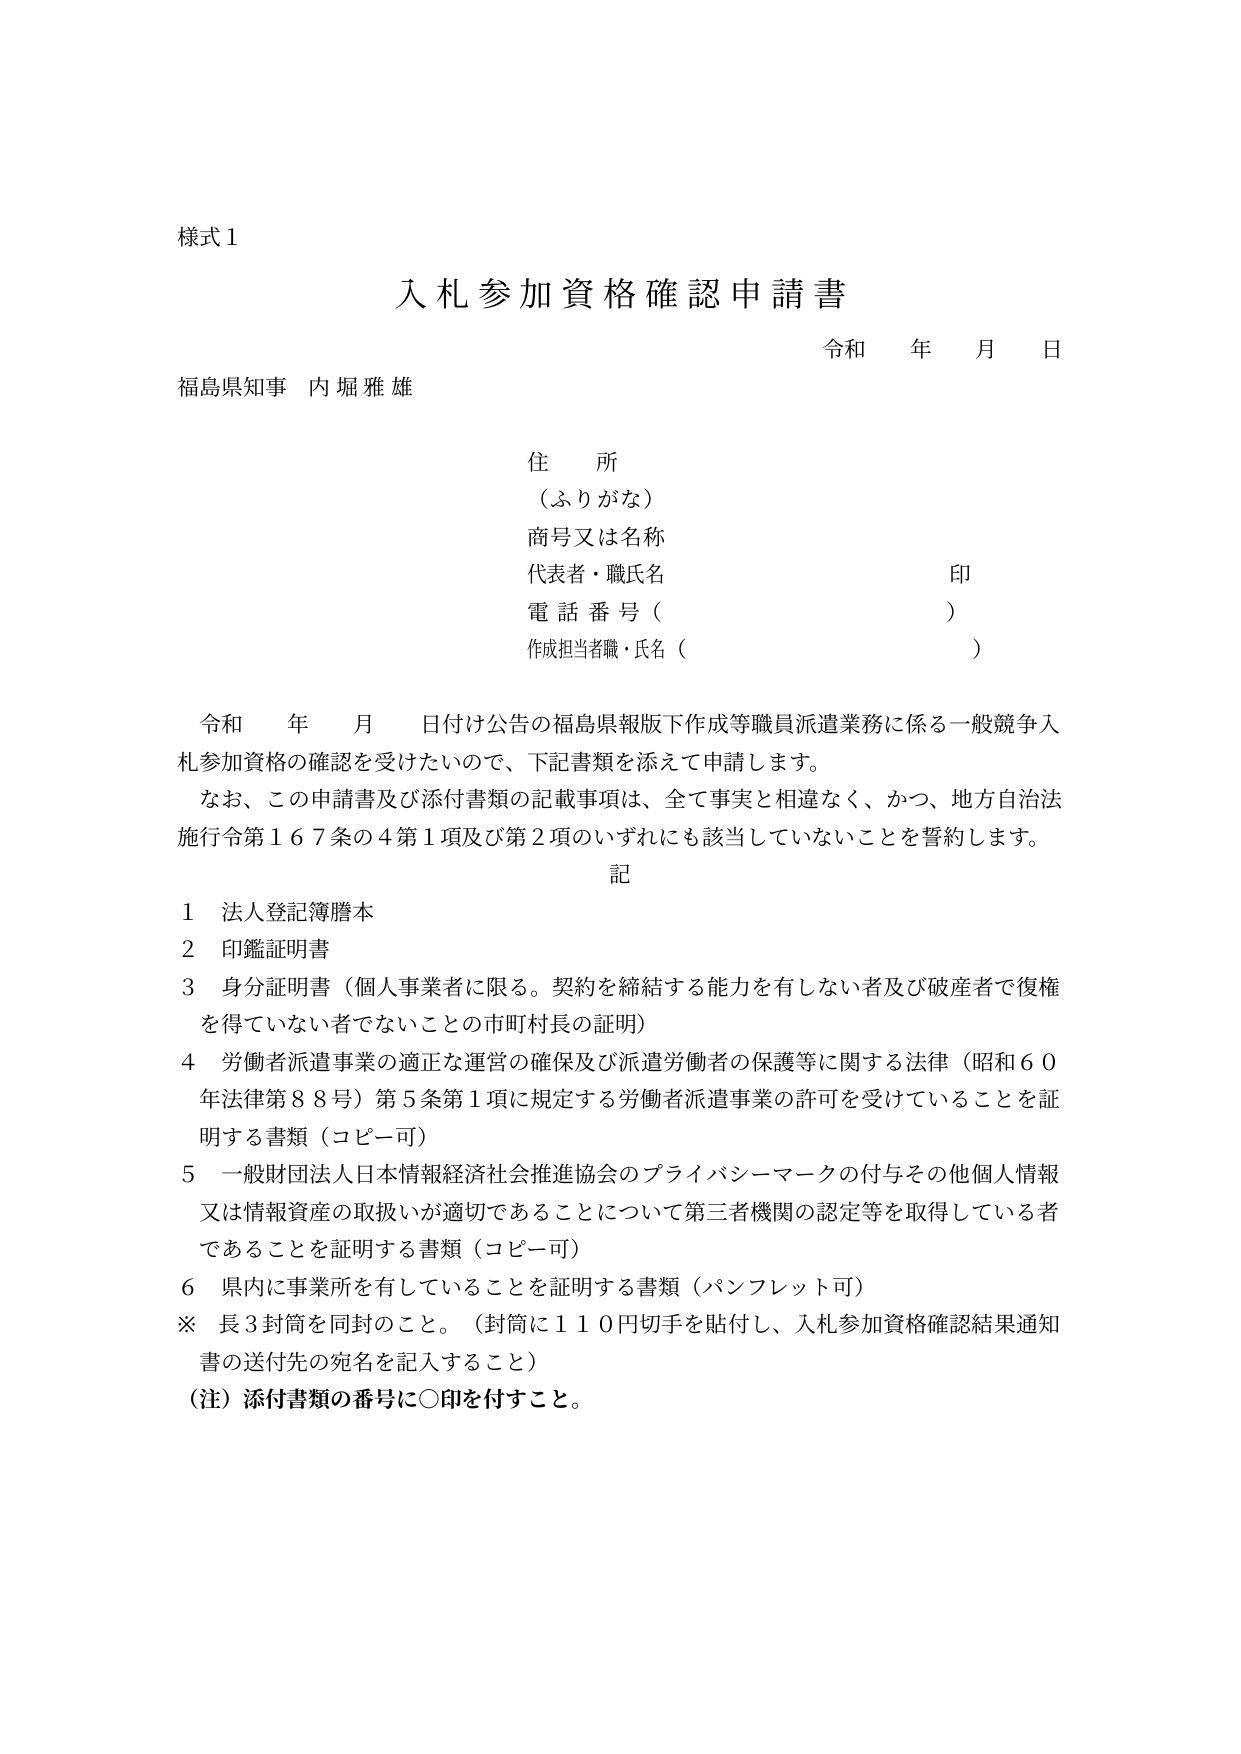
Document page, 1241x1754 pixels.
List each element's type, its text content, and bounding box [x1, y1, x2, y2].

text 商号又は名称 [440, 517, 1063, 554]
text 電話番号（ ） [440, 592, 1063, 629]
text ３ 身分証明書（個人事業者に限る。契約を締結する能力を有しない者及び破産者で復権を得ていない者でないことの市町村長の証明） [177, 967, 1063, 1042]
text ５ 一般財団法人日本情報経済社会推進協会のプライバシーマークの付与その他個人情報又は情報資産の取扱いが適切であることについて第三者機関の認定等を取得している者であることを証明する書類（コピー可） [177, 1154, 1063, 1267]
text 令和 年 月 日 [177, 329, 1063, 367]
text ４ 労働者派遣事業の適正な運営の確保及び派遣労働者の保護等に関する法律（昭和６０年法律第８８号）第５条第１項に規定する労働者派遣事業の許可を受けていることを証明する書類（コピー可） [177, 1042, 1063, 1154]
text 様式１ [177, 217, 1063, 254]
subtitle 記 [177, 854, 1063, 892]
text 令和 年 月 日付け公告の福島県報版下作成等職員派遣業務に係る一般競争入札参加資格の確認を受けたいので、下記書類を添えて申請します。 [177, 704, 1063, 779]
text ６ 県内に事業所を有していることを証明する書類（パンフレット可） [177, 1267, 1063, 1304]
text なお、この申請書及び添付書類の記載事項は、全て事実と相違なく、かつ、地方自治法施行令第１６７条の４第１項及び第２項のいずれにも該当していないことを誓約します。 [177, 779, 1063, 854]
text ※ 長３封筒を同封のこと。（封筒に１１０円切手を貼付し、入札参加資格確認結果通知書の送付先の宛名を記入すること） [177, 1304, 1063, 1379]
text 福島県知事 内 堀 雅 雄 [177, 367, 1063, 404]
text １ 法人登記簿謄本 [177, 892, 1063, 929]
text 代表者・職氏名 印 [440, 554, 1063, 592]
text ２ 印鑑証明書 [177, 929, 1063, 967]
text （ふりがな） [440, 479, 1063, 517]
text 住所 [440, 442, 1063, 479]
text （注）添付書類の番号に○印を付すこと。 [177, 1379, 1063, 1417]
text 入 札 参 加 資 格 確 認 申 請 書 [177, 254, 1063, 329]
text 作成担当者職・氏名（ ） [440, 629, 1063, 667]
